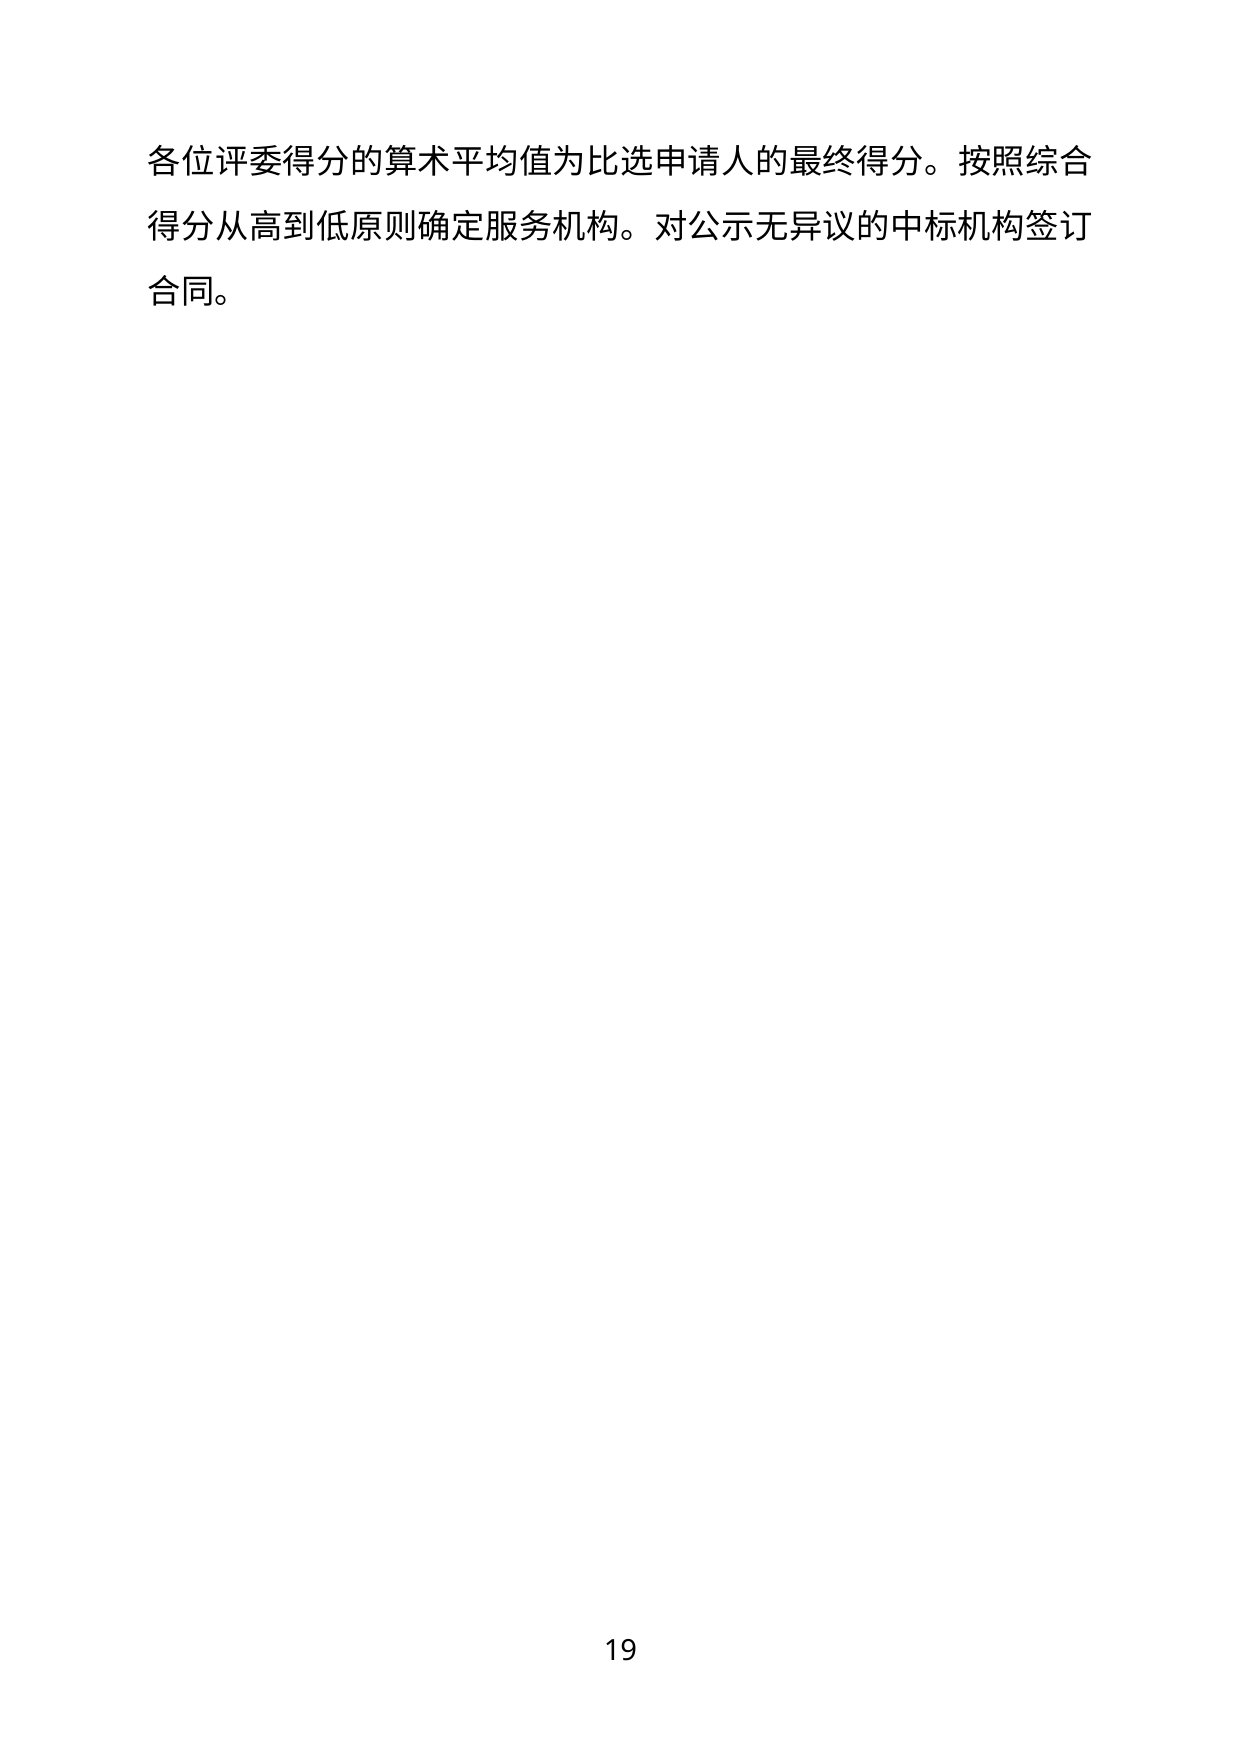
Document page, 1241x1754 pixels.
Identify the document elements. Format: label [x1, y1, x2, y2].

text [148, 126, 1092, 321]
